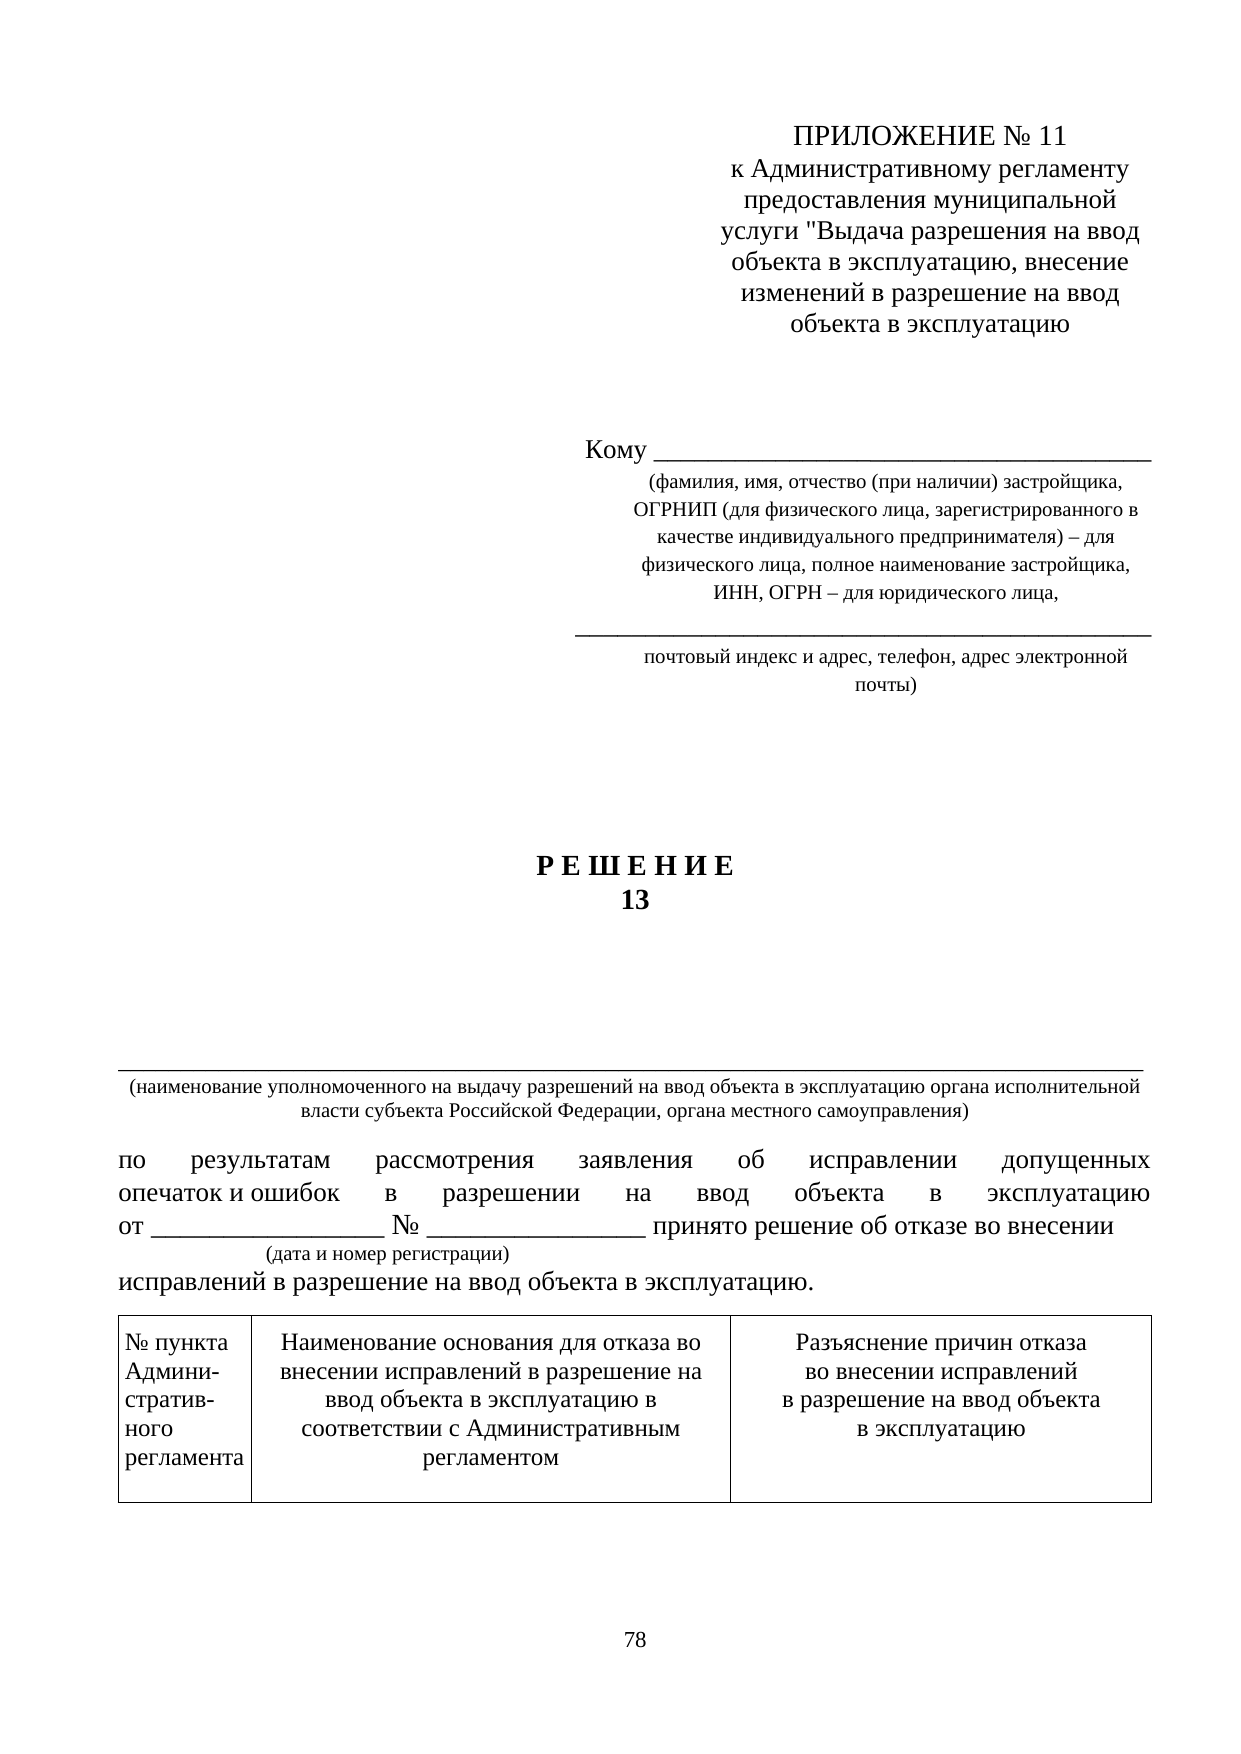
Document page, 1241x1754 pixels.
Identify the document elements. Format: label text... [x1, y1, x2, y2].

text Кому ____________________________________ [118, 432, 1152, 464]
text исправлений в разрешение на ввод объекта в эксплуатацию. [118, 1265, 1152, 1296]
text к Административному регламенту предоставления муниципальной услуги "Выдача разрешения на ввод объекта в эксплуатацию, внесение изменений в разрешение на ввод объекта в эксплуатацию [709, 152, 1152, 338]
text почтовый индекс и адрес, телефон, адрес электронной почты) [620, 644, 1152, 696]
text (дата и номер регистрации) [192, 1241, 1152, 1265]
table_header Разъяснение причин отказа во внесении исправлений в разрешение на ввод объекта в эксплуатацию [731, 1316, 1151, 1502]
text __________________________________________________________________________________ [118, 1045, 1152, 1074]
text Р Е Ш Е Н И Е 13 [118, 848, 1152, 915]
text по результатам рассмотрения заявления об исправлении допущенных опечаток и ошибок в разрешении на ввод объекта в эксплуатацию от ________________ № _______________ принято решение об отказе во внесении [118, 1143, 1152, 1241]
table_header Наименование основания для отказа во внесении исправлений в разрешение на ввод объекта в эксплуатацию в соответствии с Административным регламентом [252, 1316, 730, 1502]
text ПРИЛОЖЕНИЕ № 11 [709, 118, 1152, 152]
text _________________________________________ [118, 607, 1152, 639]
text (наименование уполномоченного на выдачу разрешений на ввод объекта в эксплуатацию органа исполнительной власти субъекта Российской Федерации, органа местного самоуправления) [118, 1074, 1152, 1122]
table_header № пункта Админи-стратив-ного регламента [119, 1316, 251, 1502]
text (фамилия, имя, отчество (при наличии) застройщика, ОГРНИП (для физического лица, зарегистрированного в качестве индивидуального предпринимателя) – для физического лица, полное наименование застройщика, ИНН, ОГРН – для юридического лица, [620, 469, 1152, 604]
